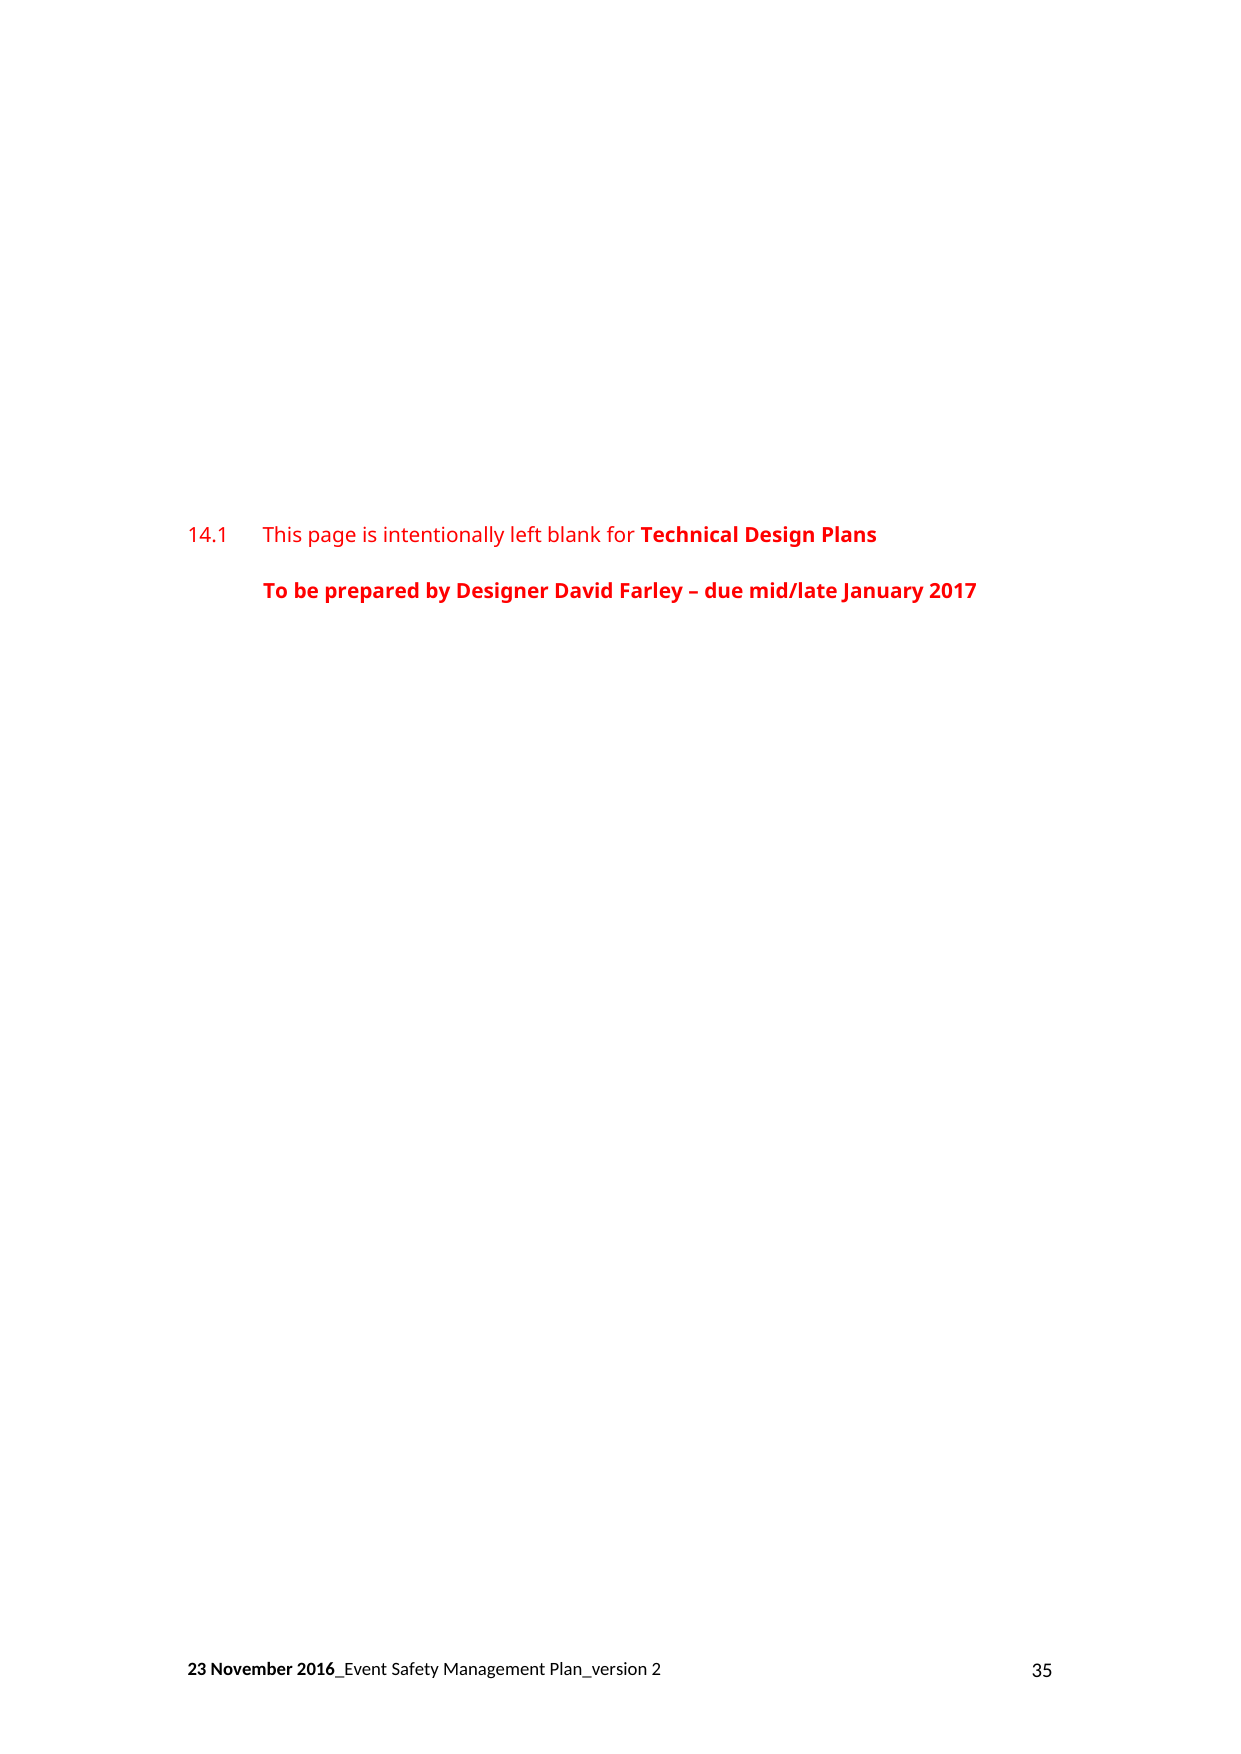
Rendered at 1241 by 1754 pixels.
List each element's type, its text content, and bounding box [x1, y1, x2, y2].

text 14.1 This page is intentionally left blank for Technical Design Plans [187, 520, 1053, 548]
text To be prepared by Designer David Farley – due mid/late January 2017 [187, 577, 1053, 605]
